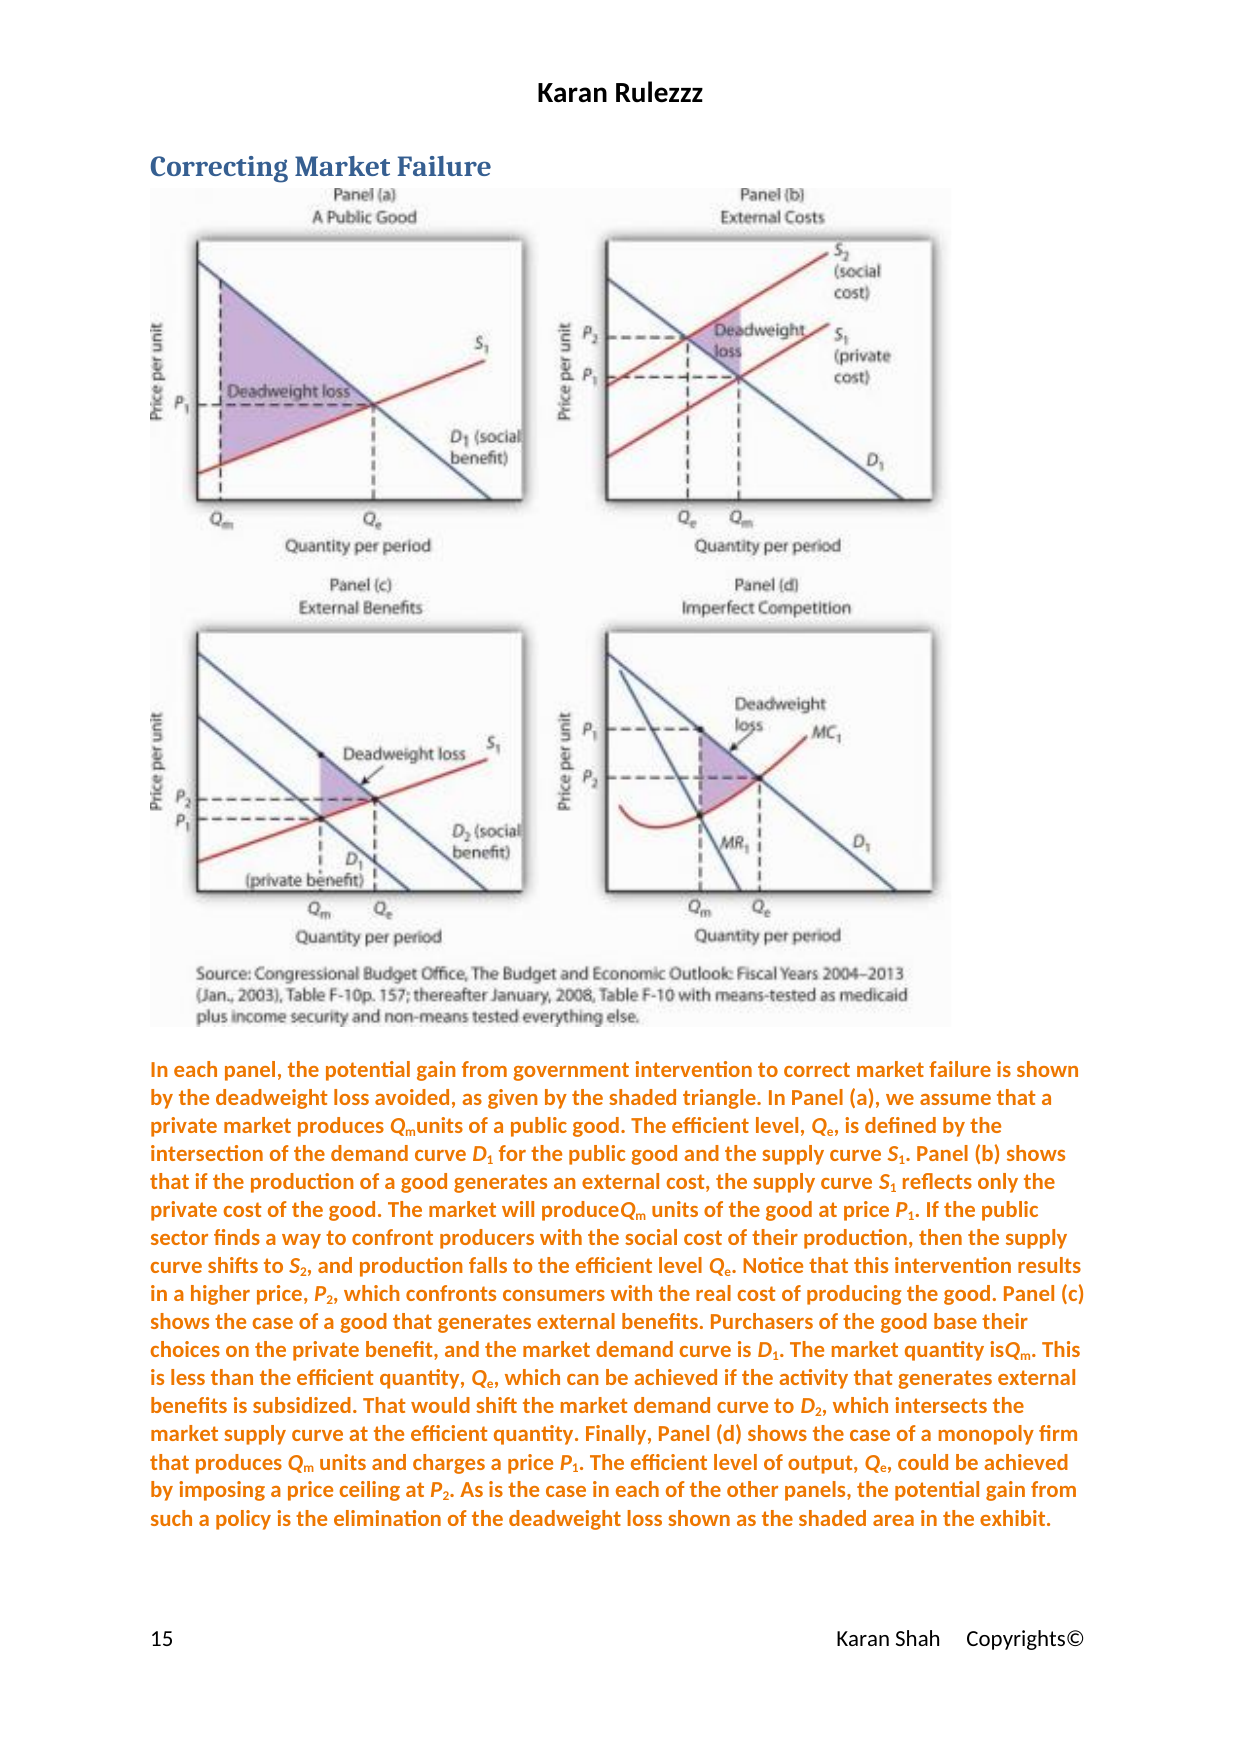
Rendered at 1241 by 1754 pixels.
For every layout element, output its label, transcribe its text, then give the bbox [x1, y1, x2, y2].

text In each panel, the potential gain from government intervention to correct market failure is shown by the deadweight loss avoided, as given by the shaded triangle. In Panel (a), we assume that a private market produces Qmunits of a public good. The efficient level, Qe, is defined by the intersection of the demand curve D1 for the public good and the supply curve S1. Panel (b) shows that if the production of a good generates an external cost, the supply curve S1 reflects only the private cost of the good. The market will produceQm units of the good at price P1. If the public sector finds a way to confront producers with the social cost of their production, then the supply curve shifts to S2, and production falls to the efficient level Qe. Notice that this intervention results in a higher price, P2, which confronts consumers with the real cost of producing the good. Panel (c) shows the case of a good that generates external benefits. Purchasers of the good base their choices on the private benefit, and the market demand curve is D1. The market quantity isQm. This is less than the efficient quantity, Qe, which can be achieved if the activity that generates external benefits is subsidized. That would shift the market demand curve to D2, which intersects the market supply curve at the efficient quantity. Finally, Panel (d) shows the case of a monopoly firm that produces Qm units and charges a price P1. The efficient level of output, Qe, could be achieved by imposing a price ceiling at P2. As is the case in each of the other panels, the potential gain from such a policy is the elimination of the deadweight loss shown as the shaded area in the exhibit. [150, 1055, 1090, 1532]
subtitle Correcting Market Failure [150, 150, 1090, 183]
picture [150, 188, 952, 1027]
